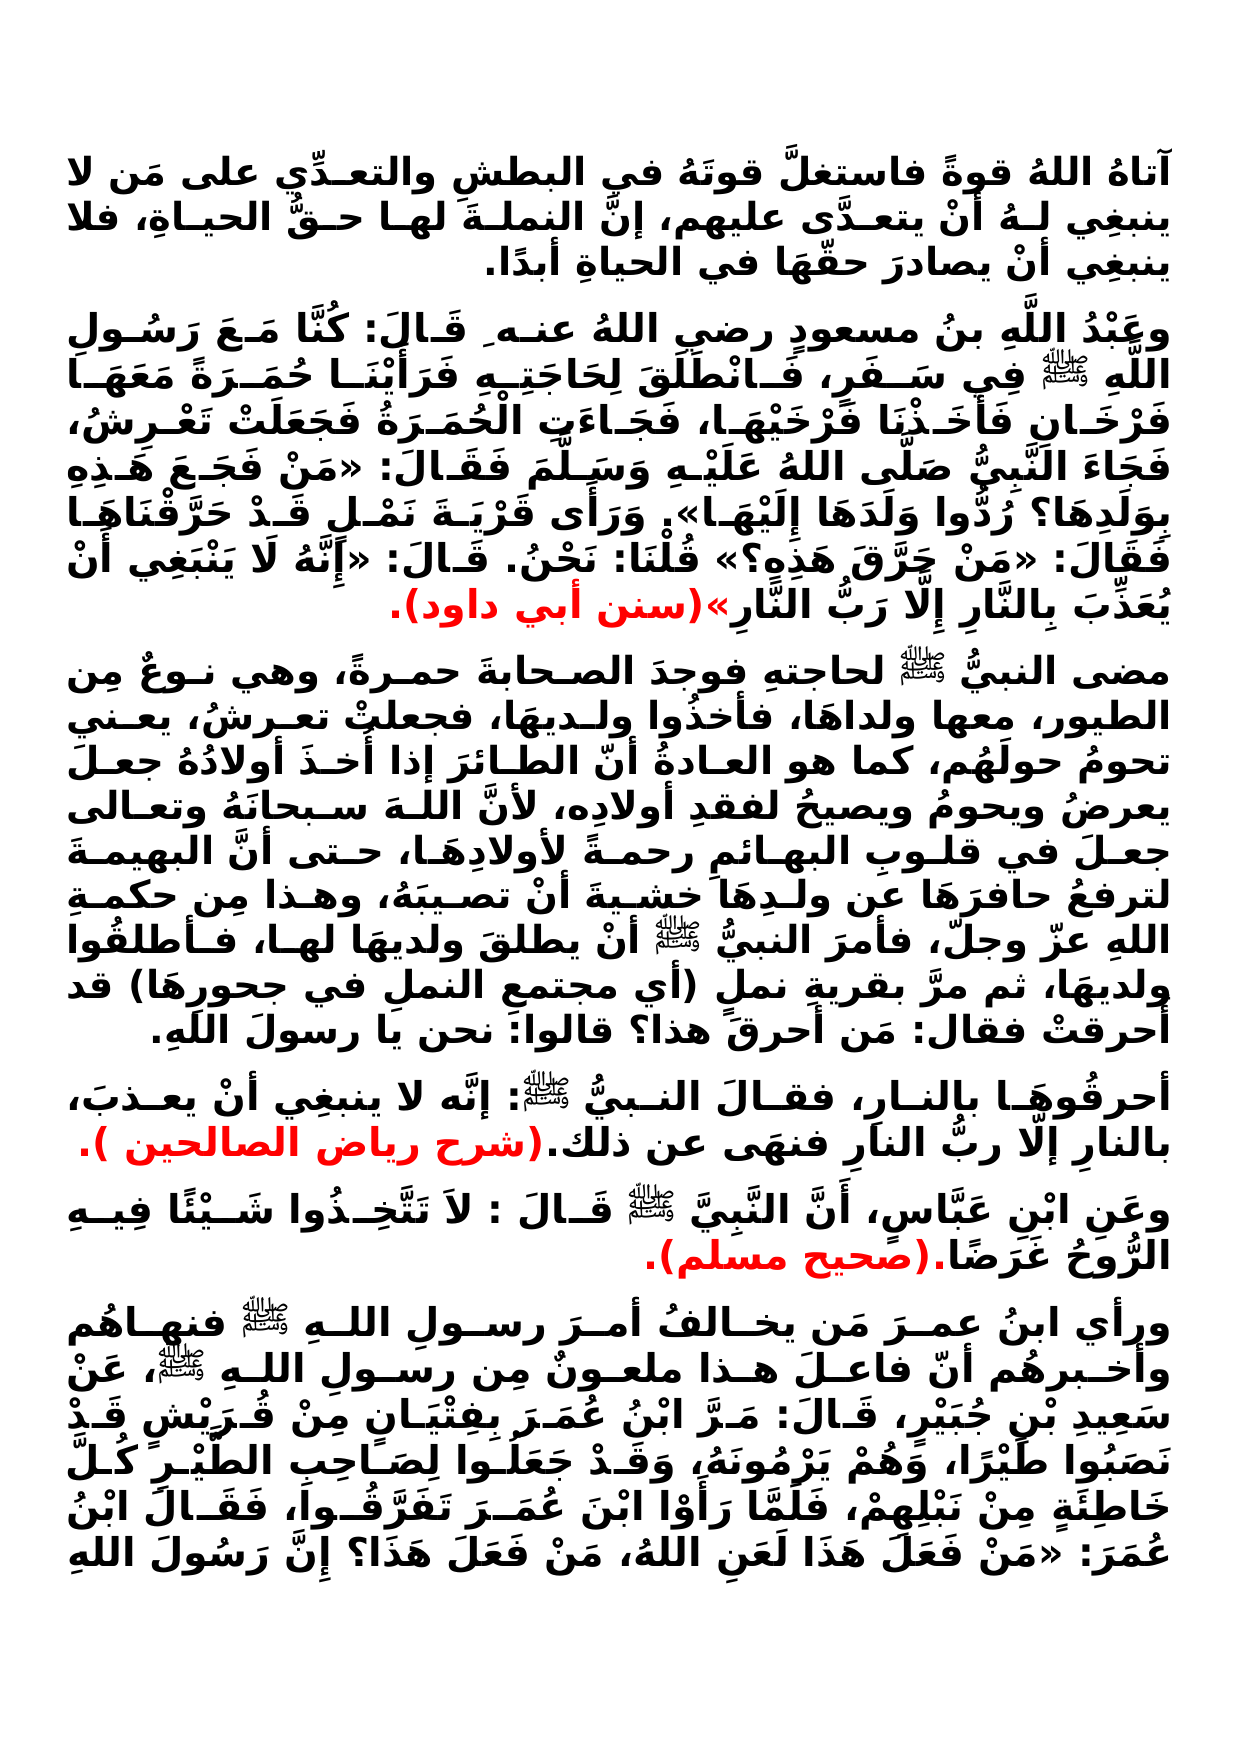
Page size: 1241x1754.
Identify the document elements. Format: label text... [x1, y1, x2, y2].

text وعَبْدُ اللَّهِ بنُ مسعودٍ رضي اللهُ عنه ِ قَالَ: كُنَّا مَعَ رَسُولِ اللَّهِ ﷺ فِي سَفَرٍ، فَانْطَلَقَ لِحَاجَتِهِ فَرَأَيْنَا حُمَرَةً مَعَهَا فَرْخَانِ فَأَخَذْنَا فَرْخَيْهَا، فَجَاءَتِ الْحُمَرَةُ فَجَعَلَتْ تَعْرِشُ، فَجَاءَ النَّبِيُّ صَلَّى اللهُ عَلَيْهِ وَسَلَّمَ فَقَالَ: «مَنْ فَجَعَ هَذِهِ بِوَلَدِهَا؟ رُدُّوا وَلَدَهَا إِلَيْهَا». وَرَأَى قَرْيَةَ نَمْلٍ قَدْ حَرَّقْنَاهَا فَقَالَ: «مَنْ حَرَّقَ هَذِهِ؟» قُلْنَا: نَحْنُ. قَالَ: «إِنَّهُ لَا يَنْبَغِي أَنْ يُعَذِّبَ بِالنَّارِ إِلَّا رَبُّ النَّارِ»(سنن أبي داود). [66, 306, 1172, 628]
text وعَنِ ابْنِ عَبَّاسٍ، أَنَّ النَّبِيَّ ﷺ قَالَ : لاَ تَتَّخِذُوا شَيْئًا فِيهِ الرُّوحُ غَرَضًا.(صحيح مسلم). [66, 1186, 1172, 1278]
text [66, 1299, 1172, 1576]
text أحرقُوهَا بالنارِ، فقالَ النبيُّ ﷺ: إنَّه لا ينبغِي أنْ يعذبَ، بالنارِ إلّا ربُّ النارِ فنهَى عن ذلك.(شرح رياض الصالحين ). [66, 1073, 1172, 1166]
text مضى النبيُّ ﷺ لحاجتهِ فوجدَ الصحابةَ حمرةً، وهي نوعٌ مِن الطيور، معها ولداهَا، فأخذُوا ولديهَا، فجعلتْ تعرشُ، يعني تحومُ حولَهُم، كما هو العادةُ أنّ الطائرَ إذا أُخذَ أولادُهُ جعلَ يعرضُ ويحومُ ويصيحُ لفقدِ أولادِه، لأنَّ اللهَ سبحانَهُ وتعالى جعلَ في قلوبِ البهائمِ رحمةً لأولادِهَا، حتى أنَّ البهيمةَ لترفعُ حافرَهَا عن ولدِهَا خشيةَ أنْ تصيبَهُ، وهذا مِن حكمةِ اللهِ عزّ وجلّ، فأمرَ النبيُّ ﷺ أنْ يطلقَ ولديهَا لها، فأطلقُوا ولديهَا، ثم مرَّ بقريةِ نملٍ (أي مجتمعِ النملِ في جحورِهَا) قد أُحرقتْ فقال: مَن أحرقَ هذا؟ قالوا: نحن يا رسولَ اللهِ. [66, 649, 1172, 1053]
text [66, 150, 1172, 285]
